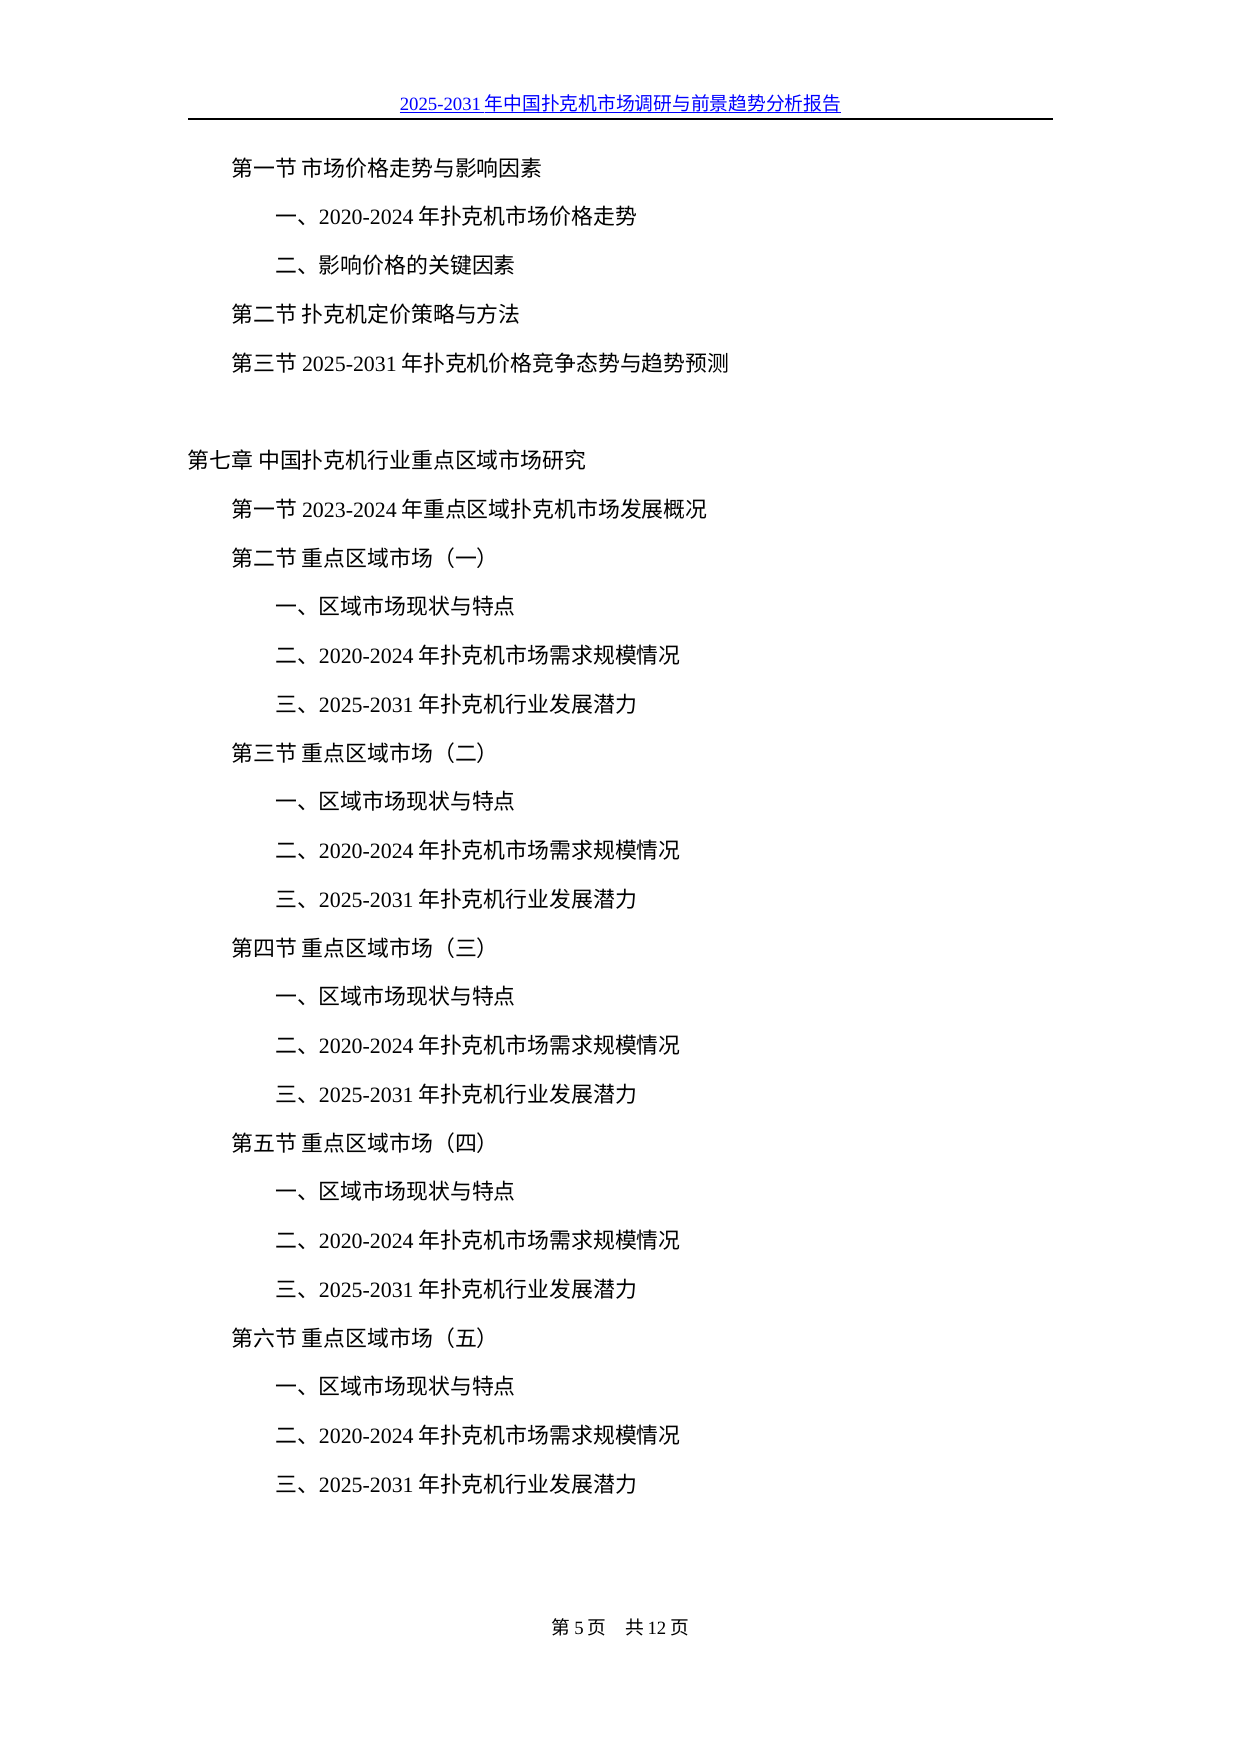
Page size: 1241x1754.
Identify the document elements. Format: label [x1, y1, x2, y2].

text [187, 150, 1053, 1499]
